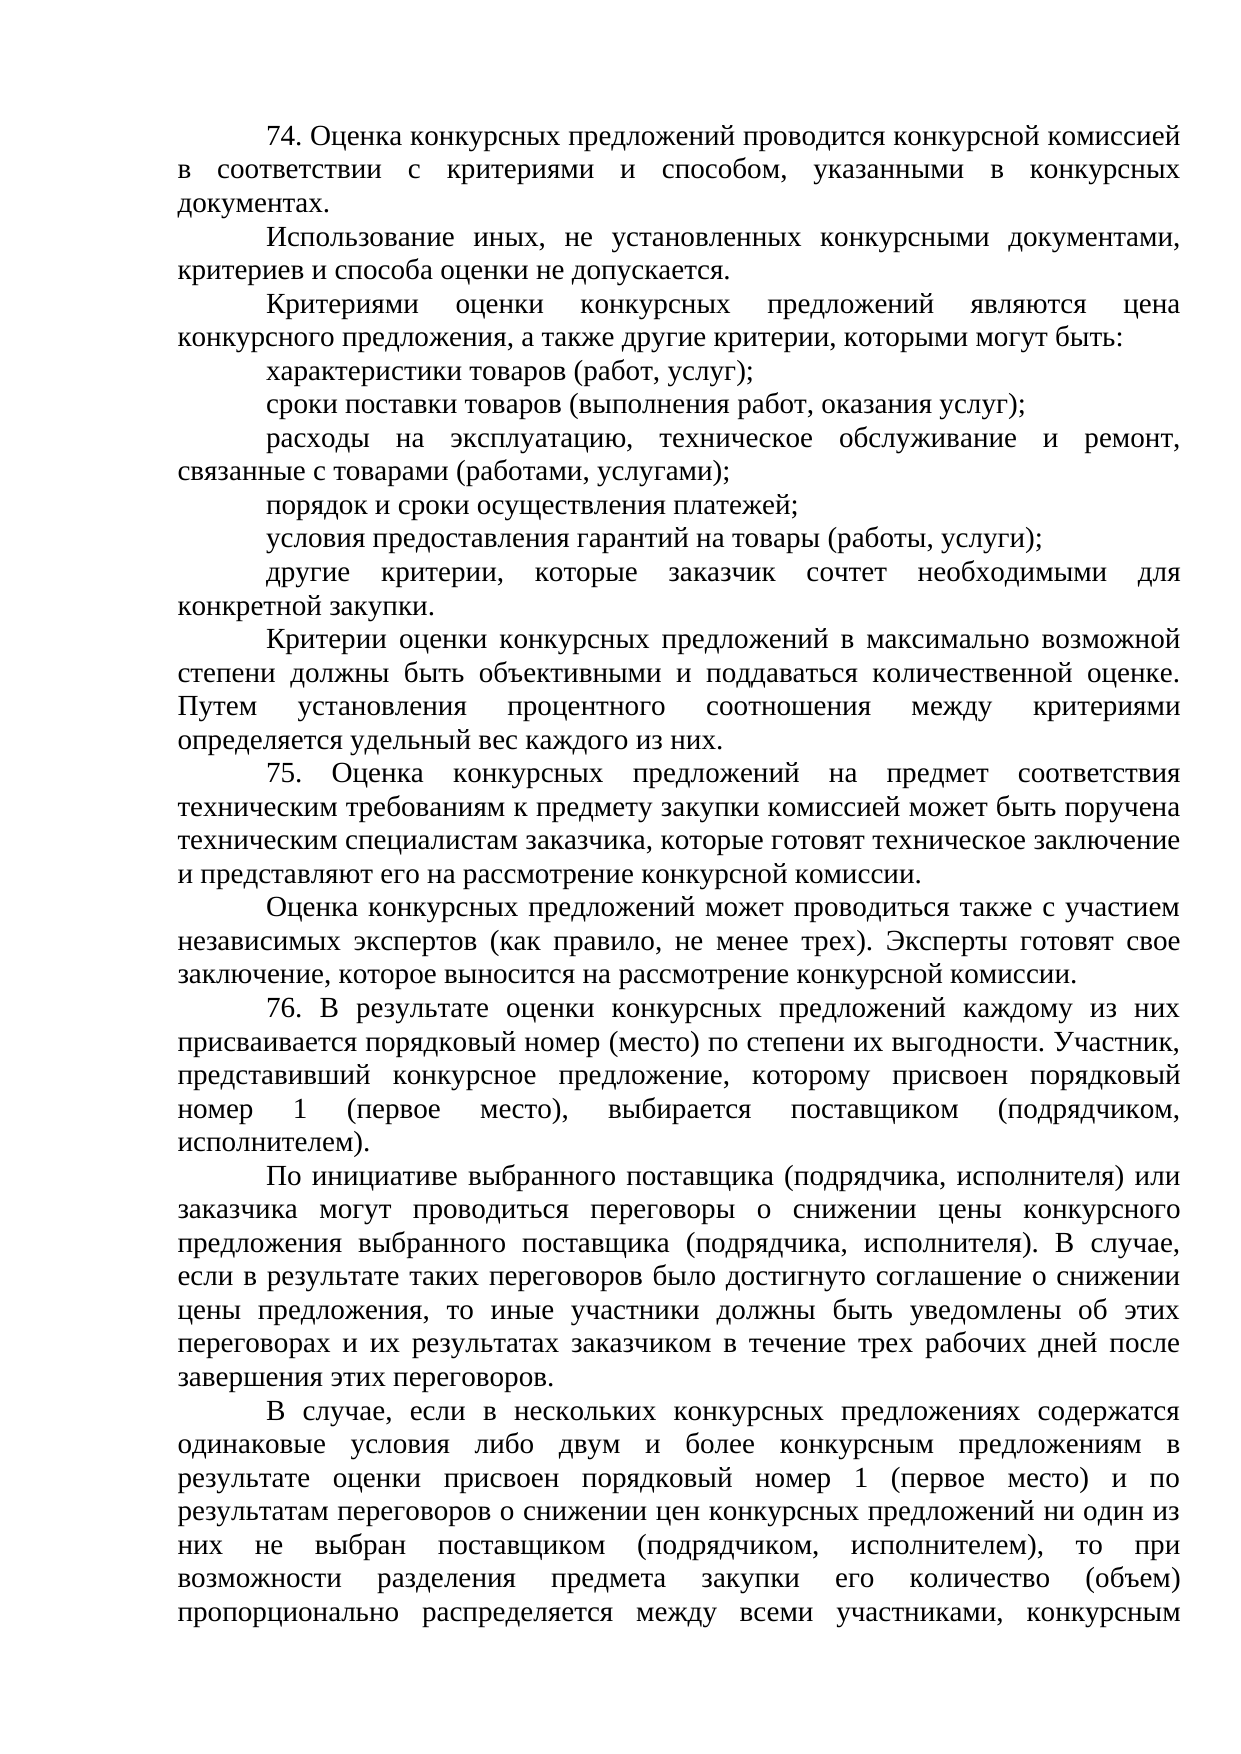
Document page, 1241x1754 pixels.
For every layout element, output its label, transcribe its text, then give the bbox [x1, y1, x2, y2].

text условия предоставления гарантий на товары (работы, услуги); [177, 521, 1181, 554]
text 76. В результате оценки конкурсных предложений каждому из них присваивается порядковый номер (место) по степени их выгодности. Участник, представивший конкурсное предложение, которому присвоен порядковый номер 1 (первое место), выбирается поставщиком (подрядчиком, исполнителем). [177, 990, 1181, 1158]
text Использование иных, не установленных конкурсными документами, критериев и способа оценки не допускается. [177, 219, 1181, 286]
text Критерии оценки конкурсных предложений в максимально возможной степени должны быть объективными и поддаваться количественной оценке. Путем установления процентного соотношения между критериями определяется удельный вес каждого из них. [177, 621, 1181, 755]
text 75. Оценка конкурсных предложений на предмет соответствия техническим требованиям к предмету закупки комиссией может быть поручена техническим специалистам заказчика, которые готовят техническое заключение и представляют его на рассмотрение конкурсной комиссии. [177, 755, 1181, 889]
text расходы на эксплуатацию, техническое обслуживание и ремонт, связанные с товарами (работами, услугами); [177, 420, 1181, 487]
text По инициативе выбранного поставщика (подрядчика, исполнителя) или заказчика могут проводиться переговоры о снижении цены конкурсного предложения выбранного поставщика (подрядчика, исполнителя). В случае, если в результате таких переговоров было достигнуто соглашение о снижении цены предложения, то иные участники должны быть уведомлены об этих переговорах и их результатах заказчиком в течение трех рабочих дней после завершения этих переговоров. [177, 1158, 1181, 1393]
text характеристики товаров (работ, услуг); [177, 353, 1181, 386]
text Критериями оценки конкурсных предложений являются цена конкурсного предложения, а также другие критерии, которыми могут быть: [177, 286, 1181, 353]
text сроки поставки товаров (выполнения работ, оказания услуг); [177, 386, 1181, 420]
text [177, 1393, 1181, 1627]
text 74. Оценка конкурсных предложений проводится конкурсной комиссией в соответствии с критериями и способом, указанными в конкурсных документах. [177, 118, 1181, 219]
text другие критерии, которые заказчик сочтет необходимыми для конкретной закупки. [177, 554, 1181, 621]
text порядок и сроки осуществления платежей; [177, 487, 1181, 521]
text Оценка конкурсных предложений может проводиться также с участием независимых экспертов (как правило, не менее трех). Эксперты готовят свое заключение, которое выносится на рассмотрение конкурсной комиссии. [177, 889, 1181, 990]
